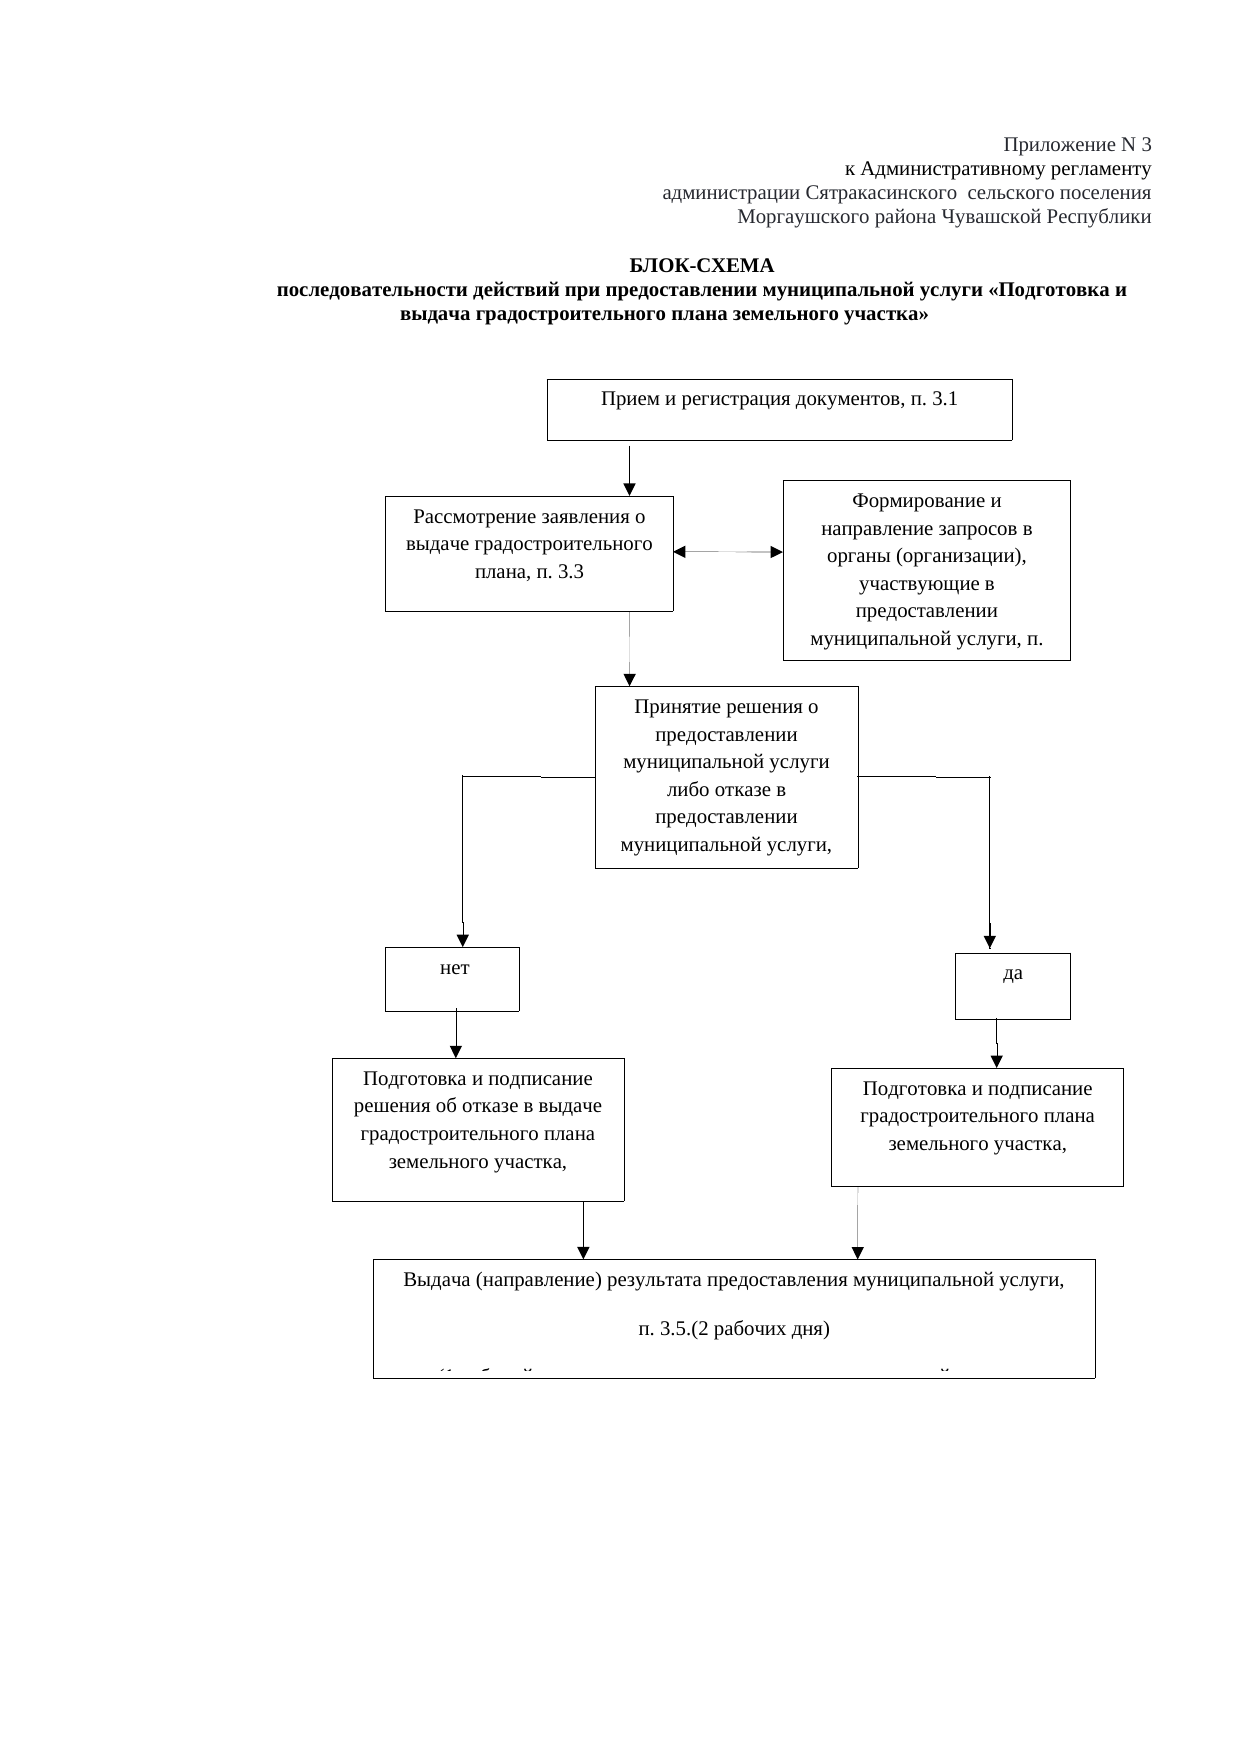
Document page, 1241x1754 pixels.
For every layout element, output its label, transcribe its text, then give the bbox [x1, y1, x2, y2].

text блок-схема [177, 252, 1152, 277]
text Моргаушского района Чувашской Республики [177, 204, 1152, 228]
text последовательности действий при предоставлении муниципальной услуги «Подготовка и выдача градостроительного плана земельного участка» [177, 277, 1152, 325]
text Приложение N 3 к Административному регламенту администрации Сятракасинского сельского поселения [177, 132, 1152, 204]
